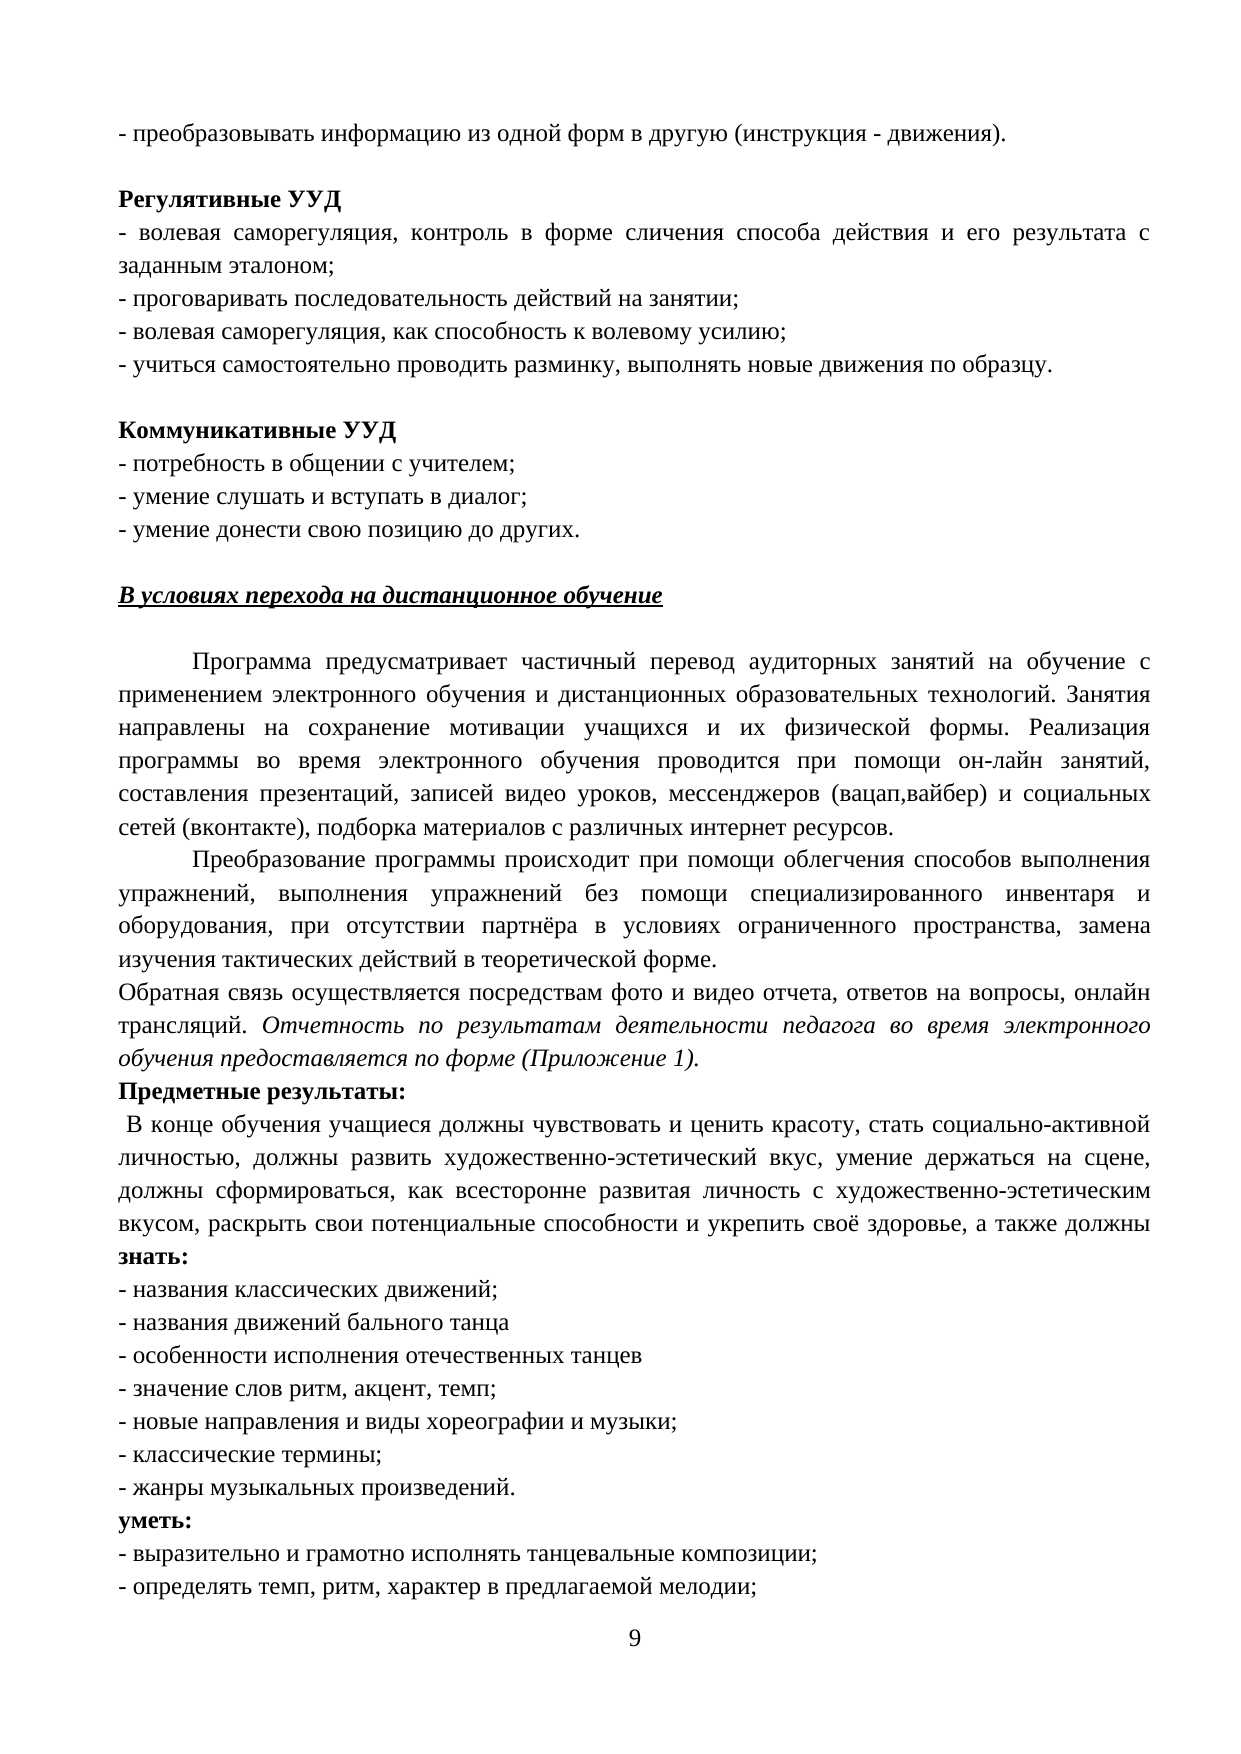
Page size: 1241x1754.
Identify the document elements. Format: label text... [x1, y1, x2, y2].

text - названия движений бального танца [118, 1307, 1152, 1336]
text уметь: [118, 1505, 1152, 1534]
text - особенности исполнения отечественных танцев [118, 1340, 1152, 1369]
text - волевая саморегуляция, контроль в форме сличения способа действия и его результата с заданным эталоном; [118, 217, 1152, 279]
text В конце обучения учащиеся должны чувствовать и ценить красоту, стать социально-активной личностью, должны развить художественно-эстетический вкус, умение держаться на сцене, должны сформироваться, как всесторонне развитая личность с художественно-эстетическим вкусом, раскрыть свои потенциальные способности и укрепить своё здоровье, а также должны знать: [118, 1109, 1152, 1269]
text - классические термины; [118, 1439, 1152, 1468]
text Преобразование программы происходит при помощи облегчения способов выполнения упражнений, выполнения упражнений без помощи специализированного инвентаря и оборудования, при отсутствии партнёра в условиях ограниченного пространства, замена изучения тактических действий в теоретической форме. [118, 844, 1152, 972]
text - волевая саморегуляция, как способность к волевому усилию; [118, 316, 1152, 345]
text - умение донести свою позицию до других. [118, 514, 1152, 543]
text - значение слов ритм, акцент, темп; [118, 1373, 1152, 1402]
text Предметные результаты: [118, 1076, 1152, 1104]
text - учиться самостоятельно проводить разминку, выполнять новые движения по образцу. [118, 349, 1152, 378]
text - умение слушать и вступать в диалог; [118, 481, 1152, 510]
text В условиях перехода на дистанционное обучение [118, 580, 1152, 609]
text - жанры музыкальных произведений. [118, 1472, 1152, 1501]
text Регулятивные УУД [118, 184, 1152, 213]
text - новые направления и виды хореографии и музыки; [118, 1406, 1152, 1435]
text - определять темп, ритм, характер в предлагаемой мелодии; [118, 1571, 1152, 1600]
text Обратная связь осуществляется посредствам фото и видео отчета, ответов на вопросы, онлайн трансляций. Отчетность по результатам деятельности педагога во время электронного обучения предоставляется по форме (Приложение 1). [118, 977, 1152, 1071]
text - названия классических движений; [118, 1274, 1152, 1303]
text - потребность в общении с учителем; [118, 448, 1152, 477]
text - выразительно и грамотно исполнять танцевальные композиции; [118, 1538, 1152, 1567]
text - преобразовывать информацию из одной форм в другую (инструкция - движения). [118, 118, 1152, 147]
text Коммуникативные УУД [118, 415, 1152, 444]
text Программа предусматривает частичный перевод аудиторных занятий на обучение с применением электронного обучения и дистанционных образовательных технологий. Занятия направлены на сохранение мотивации учащихся и их физической формы. Реализация программы во время электронного обучения проводится при помощи он-лайн занятий, составления презентаций, записей видео уроков, мессенджеров (вацап,вайбер) и социальных сетей (вконтакте), подборка материалов с различных интернет ресурсов. [118, 646, 1152, 840]
text - проговаривать последовательность действий на занятии; [118, 283, 1152, 312]
